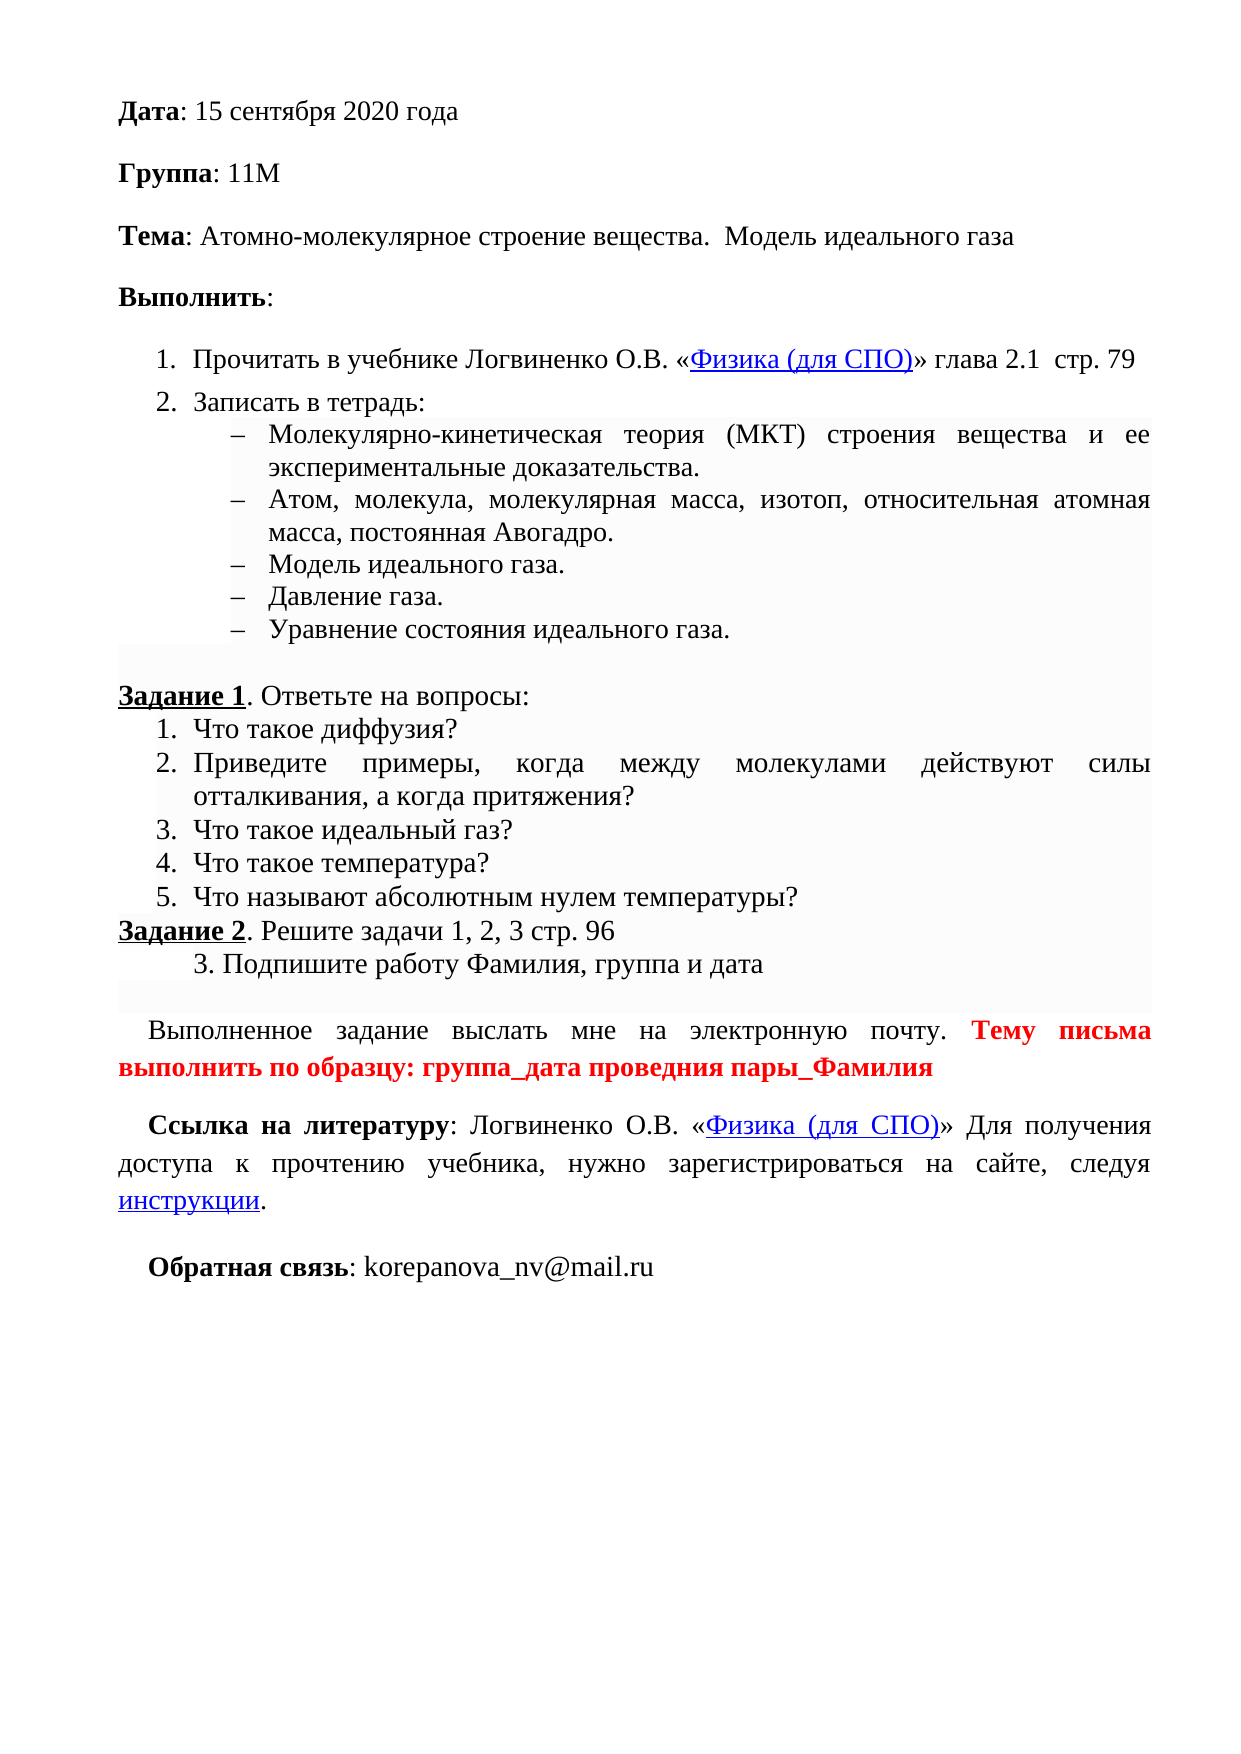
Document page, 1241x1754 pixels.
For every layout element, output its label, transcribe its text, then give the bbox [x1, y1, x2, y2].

list Прочитать в учебнике Логвиненко О.В. «Физика (для СПО)» глава 2.1 стр. 79 [155, 342, 1152, 374]
text Выполнить: [118, 280, 1152, 313]
list Что такое идеальный газ? [156, 812, 1152, 846]
list Что такое температура? [156, 846, 1152, 879]
text Тема: Атомно-молекулярное строение вещества. Модель идеального газа [118, 218, 1152, 251]
text Дата: 15 сентября 2020 года [118, 94, 1152, 127]
list Модель идеального газа. [231, 547, 1152, 579]
list Атом, молекула, молекулярная масса, изотоп, относительная атомная масса, постоянная Авогадро. [231, 482, 1152, 547]
text 3. Подпишите работу Фамилия, группа и дата [193, 946, 1152, 980]
text Задание 1. Ответьте на вопросы: [118, 678, 1152, 711]
list Приведите примеры, когда между молекулами действуют силы отталкивания, а когда притяжения? [156, 745, 1152, 812]
text Группа: 11М [118, 156, 1152, 188]
text Задание 2. Решите задачи 1, 2, 3 стр. 96 [118, 913, 1152, 946]
list Что такое диффузия? [156, 711, 1152, 745]
text Обратная связь: korepanova_nv@mail.ru [118, 1249, 1152, 1283]
text Ссылка на литературу: Логвиненко О.В. «Физика (для СПО)» Для получения доступа к прочтению учебника, нужно зарегистрироваться на сайте, следуя инструкции. [118, 1108, 1152, 1215]
list Молекулярно-кинетическая теория (МКТ) строения вещества и ее экспериментальные доказательства. [231, 417, 1152, 482]
list Давление газа. [231, 579, 1152, 612]
list Записать в тетрадь: [156, 384, 1152, 417]
list Что называют абсолютным нулем температуры? [156, 879, 1152, 913]
text Выполненное задание выслать мне на электронную почту. Тему письма выполнить по образцу: группа_дата проведния пары_Фамилия [118, 1013, 1152, 1083]
list Уравнение состояния идеального газа. [231, 612, 1152, 644]
